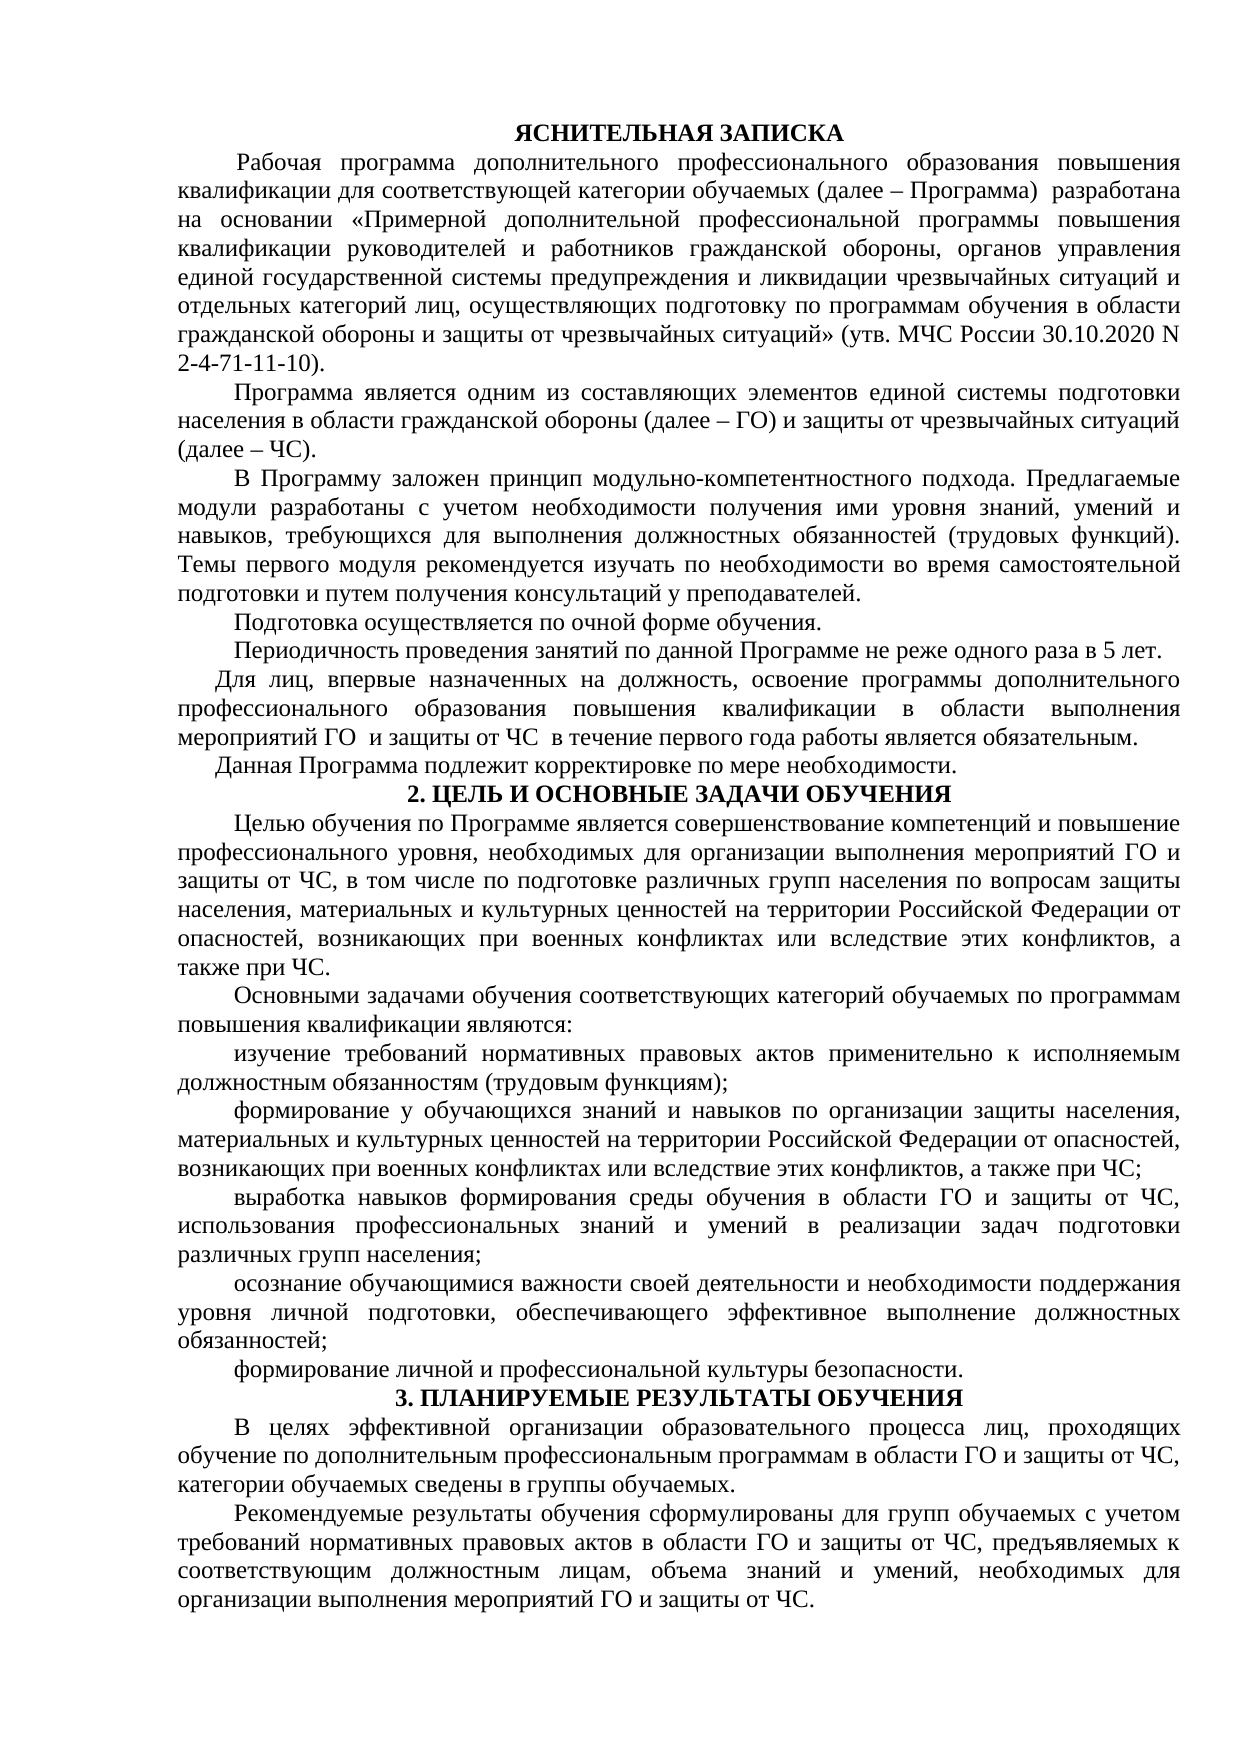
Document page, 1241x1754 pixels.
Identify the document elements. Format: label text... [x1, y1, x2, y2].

text Программа является одним из составляющих элементов единой системы подготовки населения в области гражданской обороны (далее – ГО) и защиты от чрезвычайных ситуаций (далее – ЧС). [177, 377, 1181, 463]
text В Программу заложен принцип модульно-компетентностного подхода. Предлагаемые модули разработаны с учетом необходимости получения ими уровня знаний, умений и навыков, требующихся для выполнения должностных обязанностей (трудовых функций). Темы первого модуля рекомендуется изучать по необходимости во время самостоятельной подготовки и путем получения консультаций у преподавателей. [177, 463, 1181, 607]
text выработка навыков формирования среды обучения в области ГО и защиты от ЧС, использования профессиональных знаний и умений в реализации задач подготовки различных групп населения; [177, 1182, 1181, 1268]
text изучение требований нормативных правовых актов применительно к исполняемым должностным обязанностям (трудовым функциям); [177, 1038, 1181, 1096]
text В целях эффективной организации образовательного процесса лиц, проходящих обучение по дополнительным профессиональным программам в области ГО и защиты от ЧС, категории обучаемых сведены в группы обучаемых. [177, 1412, 1181, 1498]
text Рекомендуемые результаты обучения сформулированы для групп обучаемых с учетом требований нормативных правовых актов в области ГО и защиты от ЧС, предъявляемых к соответствующим должностным лицам, объема знаний и умений, необходимых для организации выполнения мероприятий ГО и защиты от ЧС. [177, 1498, 1181, 1613]
text Рабочая программа дополнительного профессионального образования повышения квалификации для соответствующей категории обучаемых (далее – Программа) разработана на основании «Примерной дополнительной профессиональной программы повышения квалификации руководителей и работников гражданской обороны, органов управления единой государственной системы предупреждения и ликвидации чрезвычайных ситуаций и отдельных категорий лиц, осуществляющих подготовку по программам обучения в области гражданской обороны и защиты от чрезвычайных ситуаций» (утв. МЧС России 30.10.2020 N 2-4-71-11-10). [177, 147, 1181, 377]
text формирование у обучающихся знаний и навыков по организации защиты населения, материальных и культурных ценностей на территории Российской Федерации от опасностей, возникающих при военных конфликтах или вследствие этих конфликтов, а также при ЧС; [177, 1096, 1181, 1182]
text Для лиц, впервые назначенных на должность, освоение программы дополнительного профессионального образования повышения квалификации в области выполнения мероприятий ГО и защиты от ЧС в течение первого года работы является обязательным. [177, 664, 1181, 751]
text осознание обучающимися важности своей деятельности и необходимости поддержания уровня личной подготовки, обеспечивающего эффективное выполнение должностных обязанностей; [177, 1268, 1181, 1354]
text Подготовка осуществляется по очной форме обучения. [177, 607, 1181, 636]
text Целью обучения по Программе является совершенствование компетенций и повышение профессионального уровня, необходимых для организации выполнения мероприятий ГО и защиты от ЧС, в том числе по подготовке различных групп населения по вопросам защиты населения, материальных и культурных ценностей на территории Российской Федерации от опасностей, возникающих при военных конфликтах или вследствие этих конфликтов, а также при ЧС. [177, 808, 1181, 981]
text ЯСНИТЕЛЬНАЯ ЗАПИСКА [177, 118, 1181, 147]
text Периодичность проведения занятий по данной Программе не реже одного раза в 5 лет. [177, 636, 1181, 664]
text формирование личной и профессиональной культуры безопасности. [177, 1354, 1181, 1383]
text Данная Программа подлежит корректировке по мере необходимости. [177, 751, 1181, 779]
title 2. ЦЕЛЬ И ОСНОВНЫЕ ЗАДАЧИ ОБУЧЕНИЯ [177, 779, 1181, 808]
title 3. ПЛАНИРУЕМЫЕ РЕЗУЛЬТАТЫ ОБУЧЕНИЯ [177, 1383, 1181, 1412]
text Основными задачами обучения соответствующих категорий обучаемых по программам повышения квалификации являются: [177, 981, 1181, 1038]
